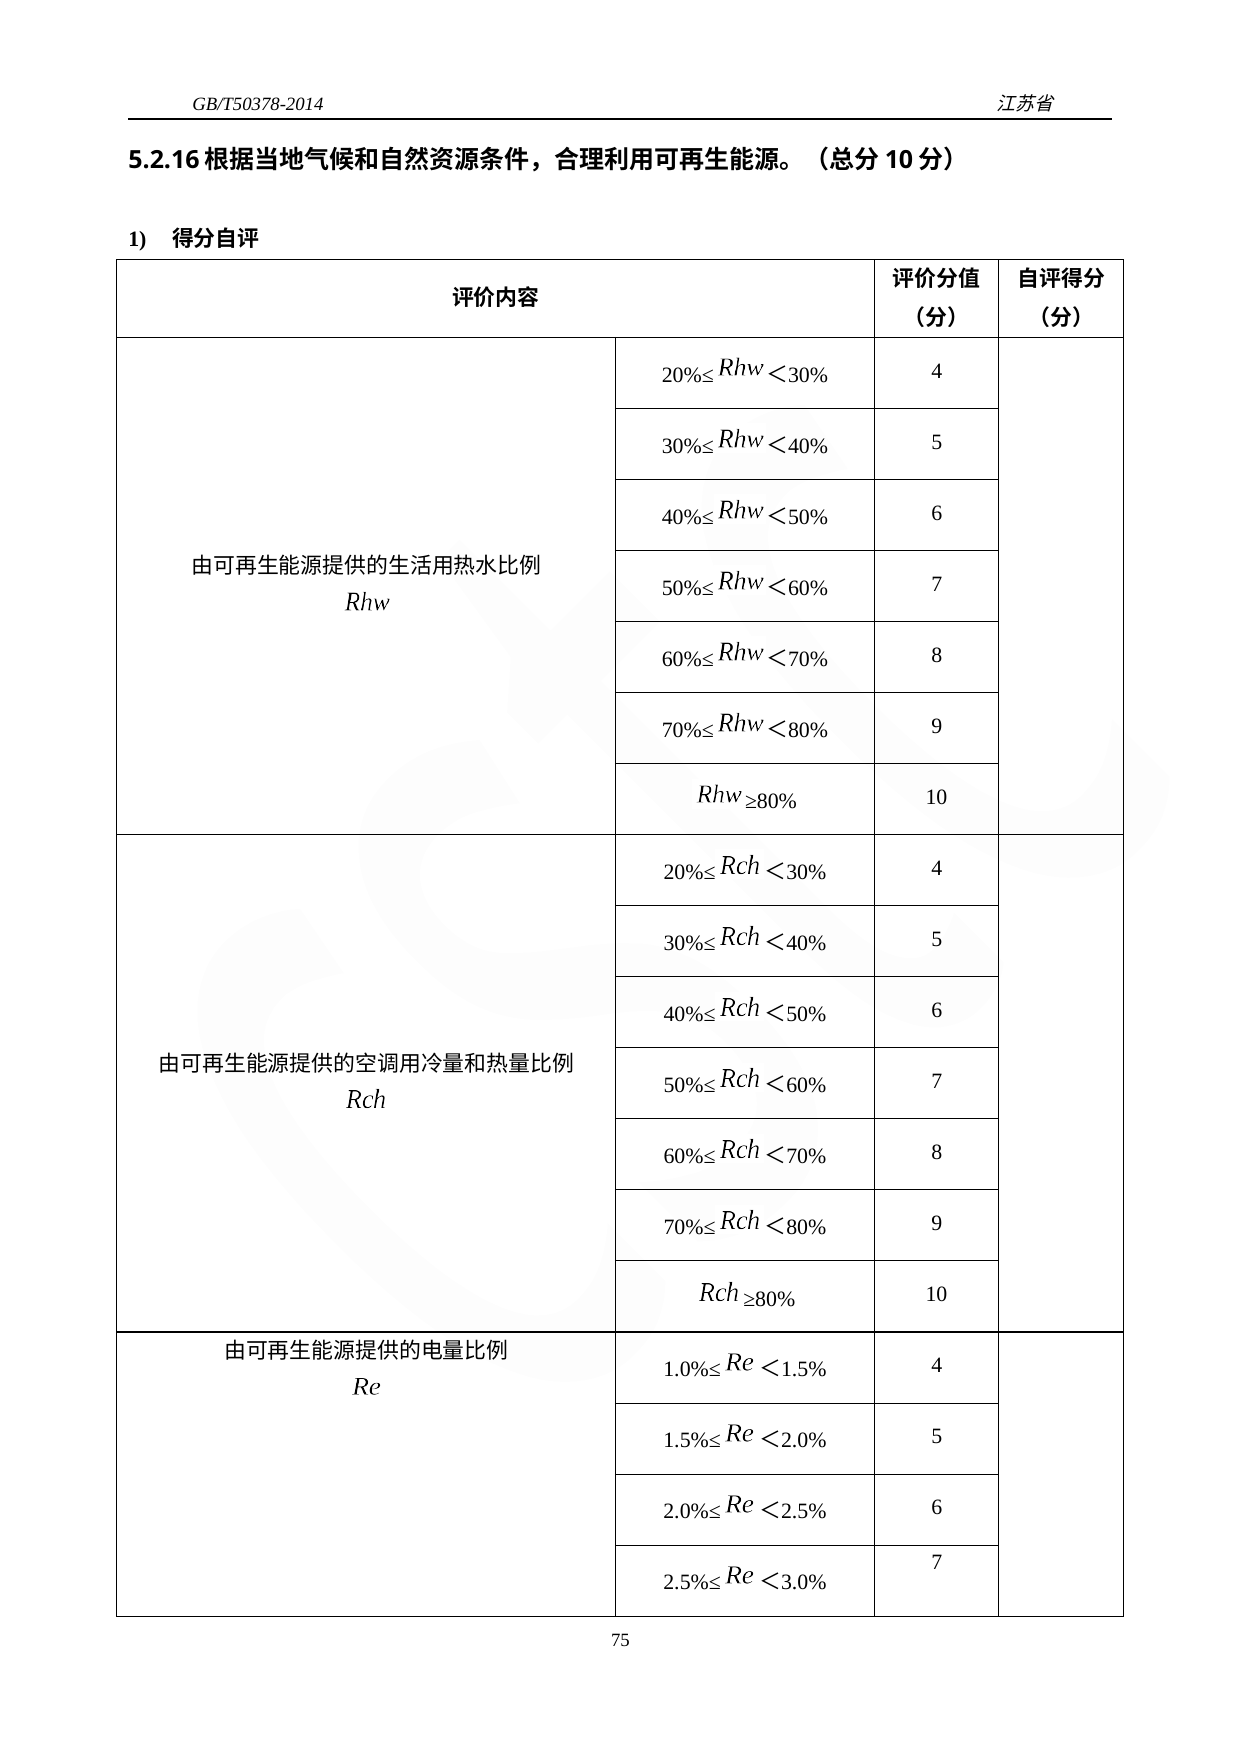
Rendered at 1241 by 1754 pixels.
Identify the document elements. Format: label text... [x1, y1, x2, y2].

list 得分自评 [128, 221, 1112, 253]
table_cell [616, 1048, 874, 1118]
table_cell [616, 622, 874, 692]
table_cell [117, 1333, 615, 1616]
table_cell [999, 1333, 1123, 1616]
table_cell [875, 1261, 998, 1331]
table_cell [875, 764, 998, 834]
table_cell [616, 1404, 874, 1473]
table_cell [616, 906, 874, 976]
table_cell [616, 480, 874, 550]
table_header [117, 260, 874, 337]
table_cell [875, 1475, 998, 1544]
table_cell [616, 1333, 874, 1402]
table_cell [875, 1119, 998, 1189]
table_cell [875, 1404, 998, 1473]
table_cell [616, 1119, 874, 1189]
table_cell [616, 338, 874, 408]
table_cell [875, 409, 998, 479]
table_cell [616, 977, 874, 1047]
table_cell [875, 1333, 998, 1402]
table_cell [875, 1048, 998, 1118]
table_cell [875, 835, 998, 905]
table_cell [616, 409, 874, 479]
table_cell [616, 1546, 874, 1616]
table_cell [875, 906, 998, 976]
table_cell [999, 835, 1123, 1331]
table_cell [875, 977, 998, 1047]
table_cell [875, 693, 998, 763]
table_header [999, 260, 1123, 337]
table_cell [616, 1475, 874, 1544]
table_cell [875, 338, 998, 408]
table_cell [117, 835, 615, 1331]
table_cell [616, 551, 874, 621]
subtitle 5.2.16根据当地气候和自然资源条件，合理利用可再生能源。（总分10分） [128, 139, 1112, 176]
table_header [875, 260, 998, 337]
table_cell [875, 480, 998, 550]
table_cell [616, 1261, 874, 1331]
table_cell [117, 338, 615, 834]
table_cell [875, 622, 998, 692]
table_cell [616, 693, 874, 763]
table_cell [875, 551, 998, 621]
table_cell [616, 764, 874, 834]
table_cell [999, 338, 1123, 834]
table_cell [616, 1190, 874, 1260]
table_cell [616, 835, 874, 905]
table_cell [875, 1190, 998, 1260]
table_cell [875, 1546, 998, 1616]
